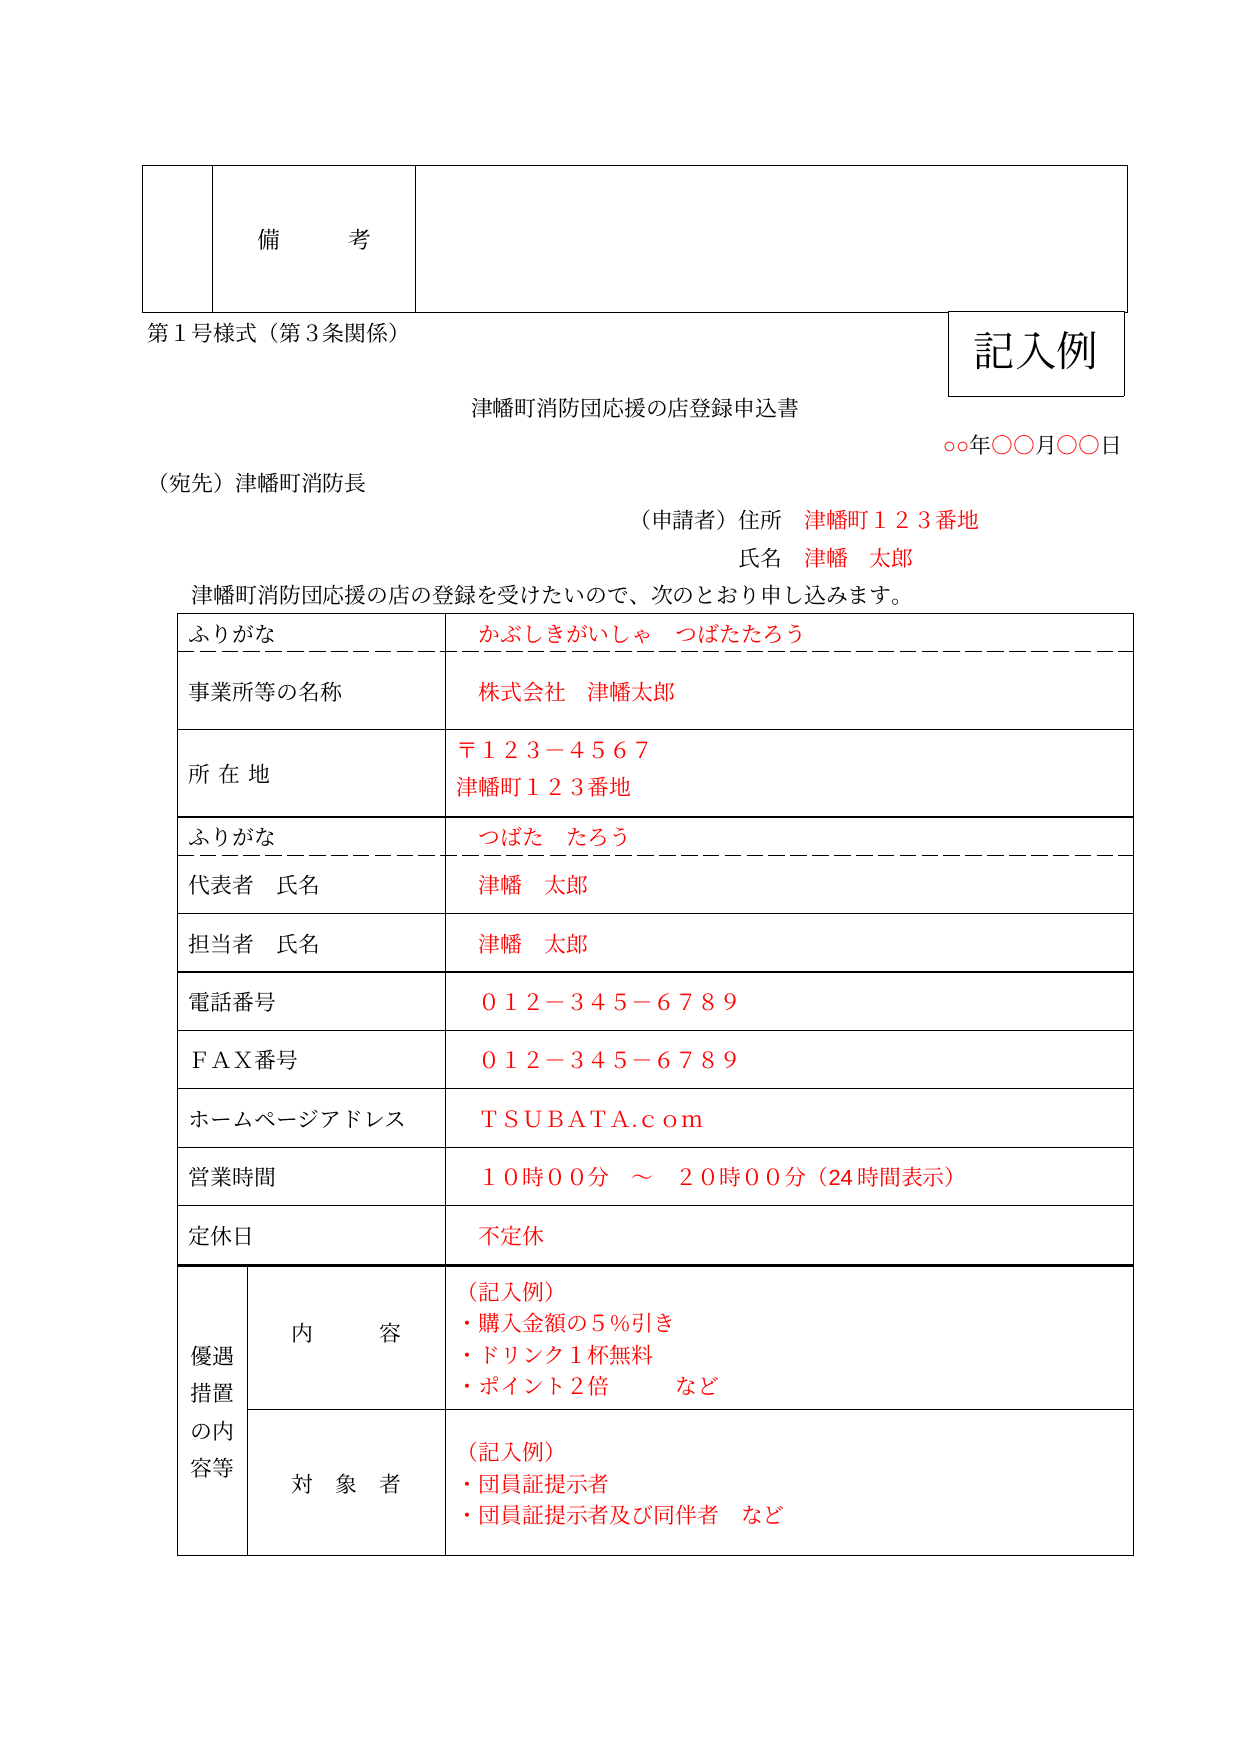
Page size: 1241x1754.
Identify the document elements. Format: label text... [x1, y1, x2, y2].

table_cell [416, 166, 1127, 312]
text ○○年○○月○○日 [148, 425, 1122, 463]
table_cell ０１２－３４５－６７８９ [446, 973, 1133, 1030]
table_cell 津幡 太郎 [446, 914, 1133, 971]
table_cell （記入例） ・購入金額の５％引き ・ドリンク１杯無料 ・ポイント２倍 など [446, 1267, 1133, 1409]
table_cell １０時００分 ～ ２０時００分（24時間表示） [446, 1148, 1133, 1205]
table_cell 定休日 [178, 1206, 445, 1263]
table_cell 不定休 [446, 1206, 1133, 1263]
table_cell 営業時間 [178, 1148, 445, 1205]
table_cell 株式会社 津幡太郎 [446, 651, 1133, 729]
table_cell 事業所等の名称 [178, 651, 445, 729]
table_cell ホームページアドレス [178, 1089, 445, 1147]
table_cell 担当者 氏名 [178, 914, 445, 971]
text （宛先）津幡町消防長 [148, 463, 1122, 500]
table_header ふりがな [178, 614, 445, 651]
table_cell 代表者 氏名 [178, 855, 445, 913]
text 津幡町消防団応援の店の登録を受けたいので、次のとおり申し込みます。 [169, 575, 1122, 613]
text 第１号様式（第３条関係） [148, 313, 948, 350]
table_cell 内 容 [248, 1267, 445, 1409]
table_cell 備 考 [213, 166, 415, 312]
table_cell 優遇措置の内容等 [178, 1267, 247, 1555]
table_cell （記入例） ・団員証提示者 ・団員証提示者及び同伴者 など [446, 1410, 1133, 1555]
table_cell 電話番号 [178, 973, 445, 1030]
table_cell 津幡 太郎 [446, 855, 1133, 913]
table_cell 〒１２３－４５６７ 津幡町１２３番地 [446, 730, 1133, 816]
table_cell 所在地 [178, 730, 445, 816]
table_cell ふりがな [178, 818, 445, 855]
table_cell つばた たろう [446, 818, 1133, 855]
text 津幡町消防団応援の店登録申込書 [148, 388, 1122, 425]
table_header かぶしきがいしゃ つばたたろう [446, 614, 1133, 651]
table_cell 対 象 者 [248, 1410, 445, 1555]
table_cell ＴＳＵＢＡＴＡ.ｃｏｍ [446, 1089, 1133, 1147]
table_cell ０１２－３４５－６７８９ [446, 1031, 1133, 1088]
table_cell ＦＡＸ番号 [178, 1031, 445, 1088]
text （申請者）住所 津幡町１２３番地 [148, 500, 1122, 538]
text 氏名 津幡 太郎 [148, 538, 1122, 575]
